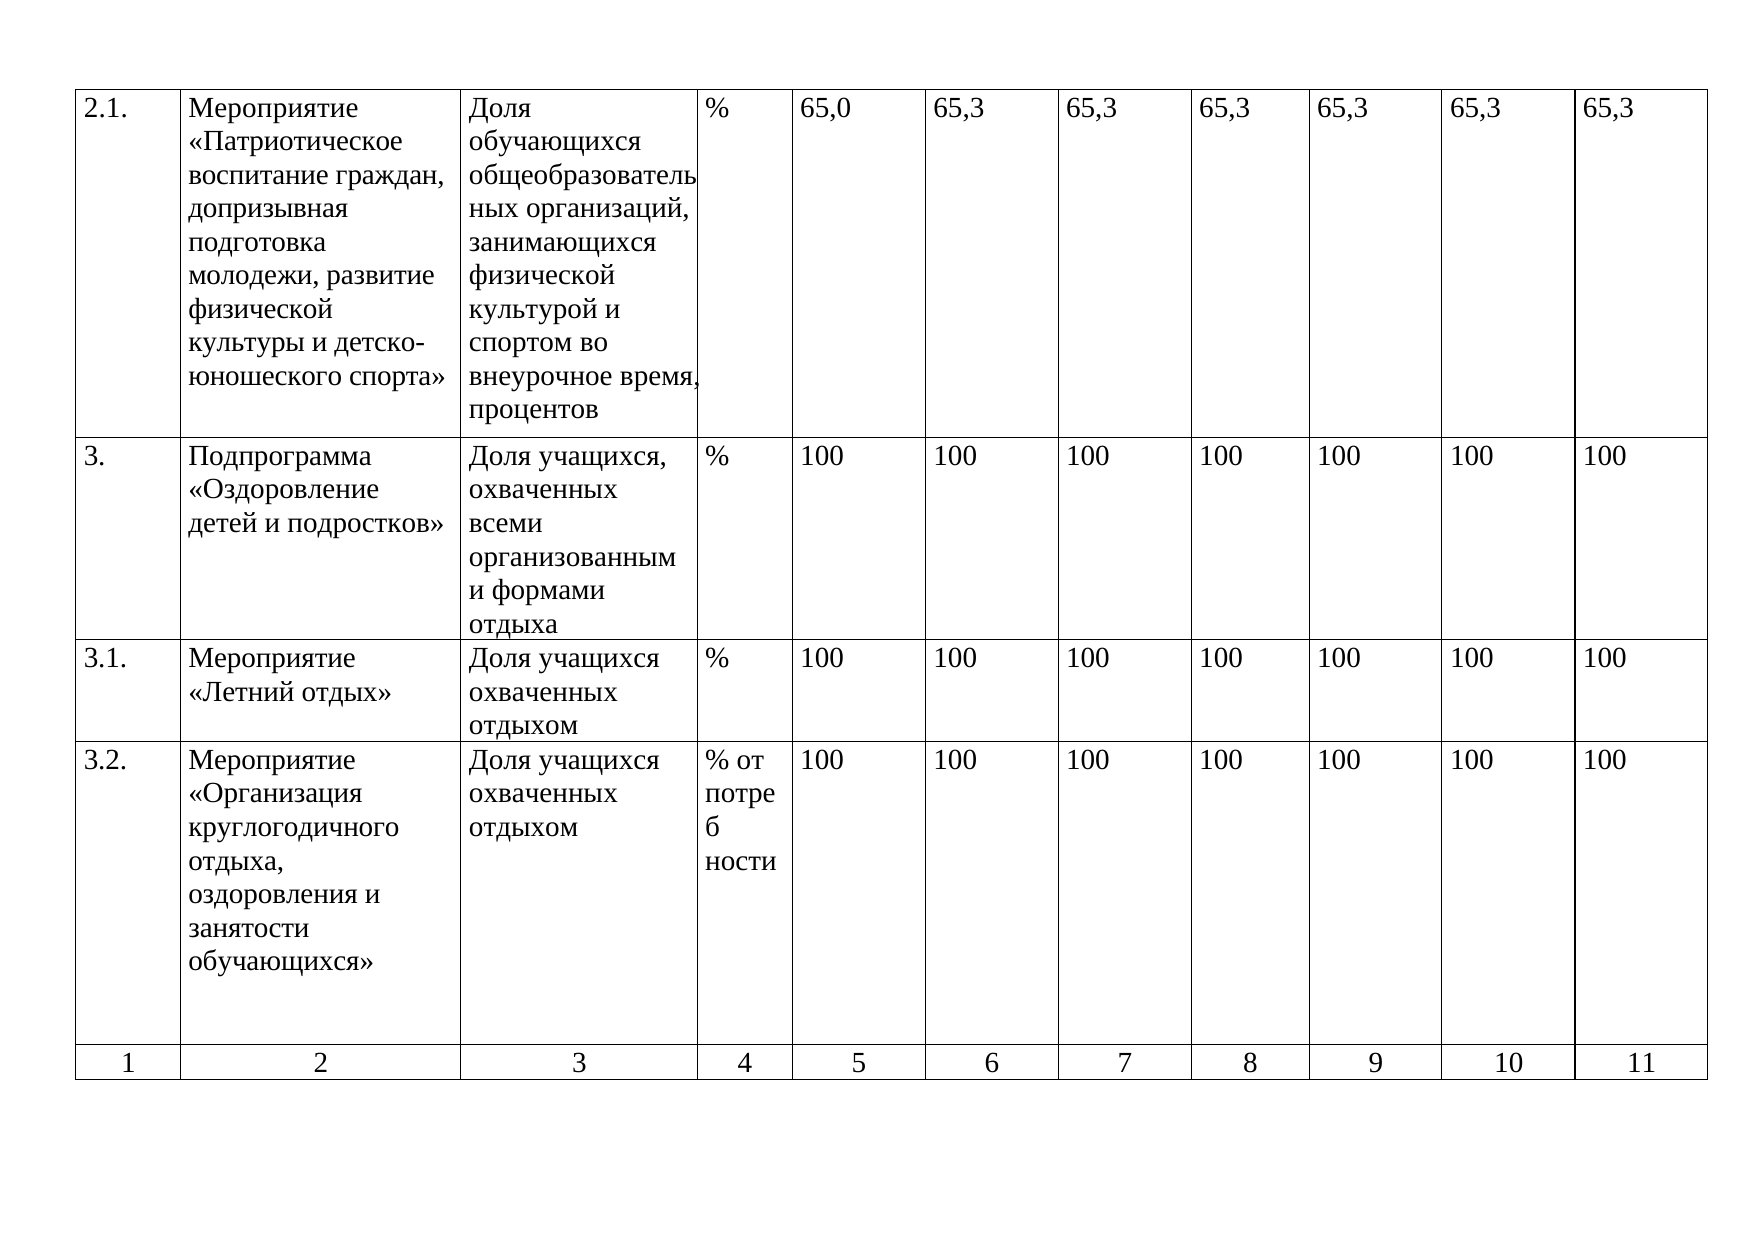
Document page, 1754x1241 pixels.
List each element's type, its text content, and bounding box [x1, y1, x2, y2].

table_cell 100 [1310, 640, 1441, 741]
table_cell % [698, 90, 792, 437]
table_cell 100 [1059, 640, 1191, 741]
table_cell Мероприятие «Летний отдых» [181, 640, 460, 741]
table_cell 10 [1442, 1045, 1574, 1078]
table_cell 6 [926, 1045, 1058, 1078]
table_cell Мероприятие «Организация круглогодичного отдыха, оздоровления и занятости обучающихся» [181, 742, 460, 1044]
table_cell 4 [698, 1045, 792, 1078]
table_cell Доля учащихся охваченных отдыхом [461, 640, 697, 741]
table_cell 100 [926, 438, 1058, 639]
table_cell 3.2. [76, 742, 180, 1044]
table_cell 65,3 [1576, 90, 1707, 437]
table_cell 100 [793, 742, 925, 1044]
table_cell 11 [1576, 1045, 1707, 1078]
table_cell 8 [1192, 1045, 1309, 1078]
table_cell 100 [1192, 742, 1309, 1044]
table_cell 2.1. [76, 90, 180, 437]
table_cell 9 [1310, 1045, 1441, 1078]
table_cell 100 [793, 640, 925, 741]
table_cell 100 [1442, 640, 1574, 741]
table_cell % [698, 438, 792, 639]
table_cell 100 [1576, 742, 1707, 1044]
table_cell 100 [1576, 640, 1707, 741]
table_cell 3.1. [76, 640, 180, 741]
table_cell 100 [1576, 438, 1707, 639]
table_cell 100 [1192, 640, 1309, 741]
table_cell 100 [1442, 438, 1574, 639]
table_cell Доля учащихся, охваченных всеми организованными формами отдыха [461, 438, 697, 639]
table_cell Подпрограмма «Оздоровление детей и подростков» [181, 438, 460, 639]
table_cell 65,3 [1059, 90, 1191, 437]
table_cell Доля обучающихся общеобразовательных организаций, занимающихся физической культурой и спортом во внеурочное время, процентов [461, 90, 697, 437]
table_cell 5 [793, 1045, 925, 1078]
table_cell 65,3 [926, 90, 1058, 437]
table_cell Доля учащихся охваченных отдыхом [461, 742, 697, 1044]
table_cell 100 [1310, 742, 1441, 1044]
table_cell 100 [1059, 438, 1191, 639]
table_cell 100 [793, 438, 925, 639]
table_cell 100 [1310, 438, 1441, 639]
table_cell 1 [76, 1045, 180, 1078]
table_cell 65,3 [1442, 90, 1574, 437]
table_cell Мероприятие «Патриотическое воспитание граждан, допризывная подготовка молодежи, развитие физической культуры и детско-юношеского спорта» [181, 90, 460, 437]
table_cell 100 [1059, 742, 1191, 1044]
table_cell % от потреб ности [698, 742, 792, 1044]
table_cell 3. [76, 438, 180, 639]
table_cell 7 [1059, 1045, 1191, 1078]
table_cell 65,3 [1192, 90, 1309, 437]
table_cell 100 [1442, 742, 1574, 1044]
table_cell % [698, 640, 792, 741]
table_cell 100 [926, 640, 1058, 741]
table_cell 65,0 [793, 90, 925, 437]
table_cell 65,3 [1310, 90, 1441, 437]
table_cell 3 [461, 1045, 697, 1078]
table_cell 100 [1192, 438, 1309, 639]
table_cell 2 [181, 1045, 460, 1078]
table_cell 100 [926, 742, 1058, 1044]
